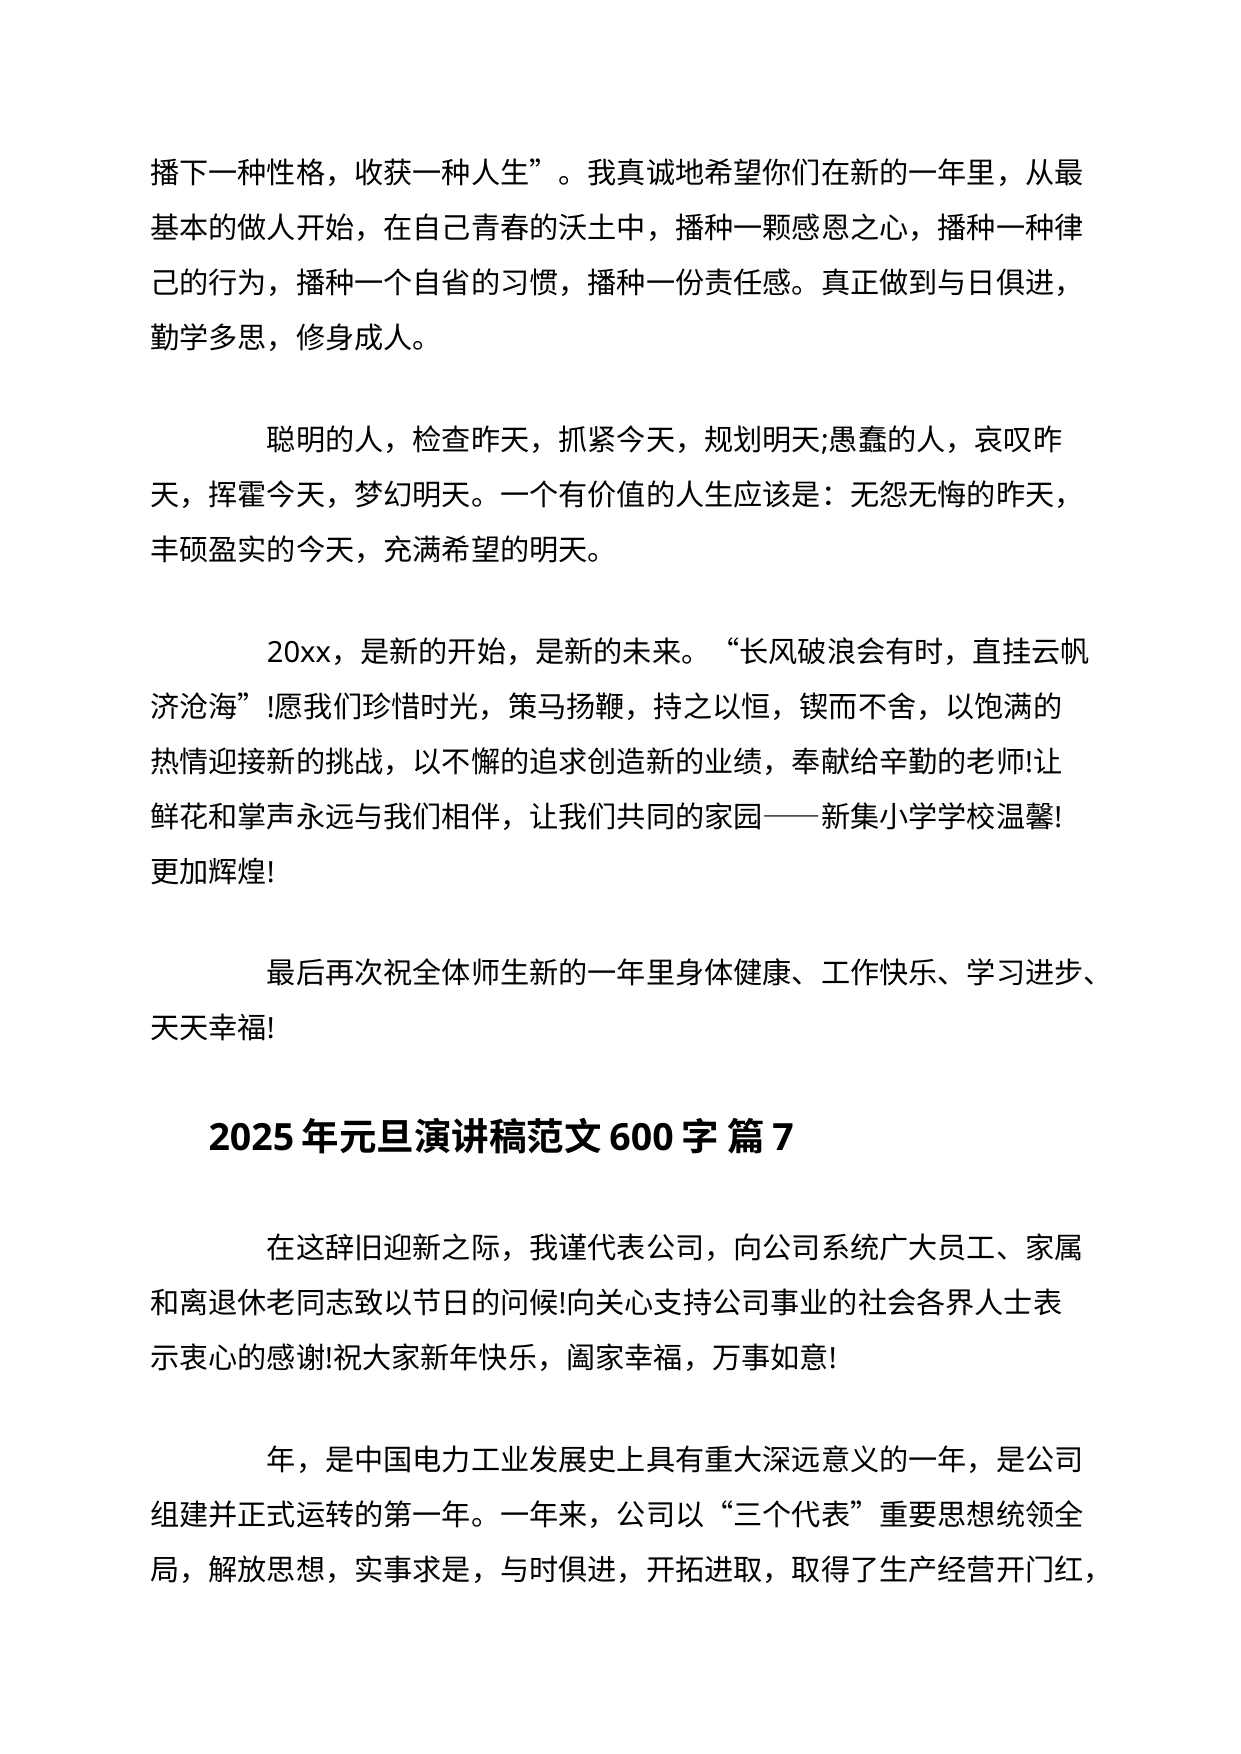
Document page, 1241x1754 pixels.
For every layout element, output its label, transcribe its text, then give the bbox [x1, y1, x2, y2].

text 2025年元旦演讲稿范文600字 篇7 [150, 1107, 1090, 1161]
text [150, 150, 1090, 357]
text 在这辞旧迎新之际，我谨代表公司，向公司系统广大员工、家属和离退休老同志致以节日的问候!向关心支持公司事业的社会各界人士表示衷心的感谢!祝大家新年快乐，阖家幸福，万事如意! [150, 1224, 1090, 1377]
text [150, 1436, 1090, 1588]
text 20xx，是新的开始，是新的未来。“长风破浪会有时，直挂云帆济沧海”!愿我们珍惜时光，策马扬鞭，持之以恒，锲而不舍，以饱满的热情迎接新的挑战，以不懈的追求创造新的业绩，奉献给辛勤的老师!让鲜花和掌声永远与我们相伴，让我们共同的家园——新集小学学校温馨!更加辉煌! [150, 628, 1090, 891]
text 最后再次祝全体师生新的一年里身体健康、工作快乐、学习进步、天天幸福! [150, 950, 1090, 1047]
text 聪明的人，检查昨天，抓紧今天，规划明天;愚蠢的人，哀叹昨天，挥霍今天，梦幻明天。一个有价值的人生应该是：无怨无悔的昨天，丰硕盈实的今天，充满希望的明天。 [150, 416, 1090, 569]
